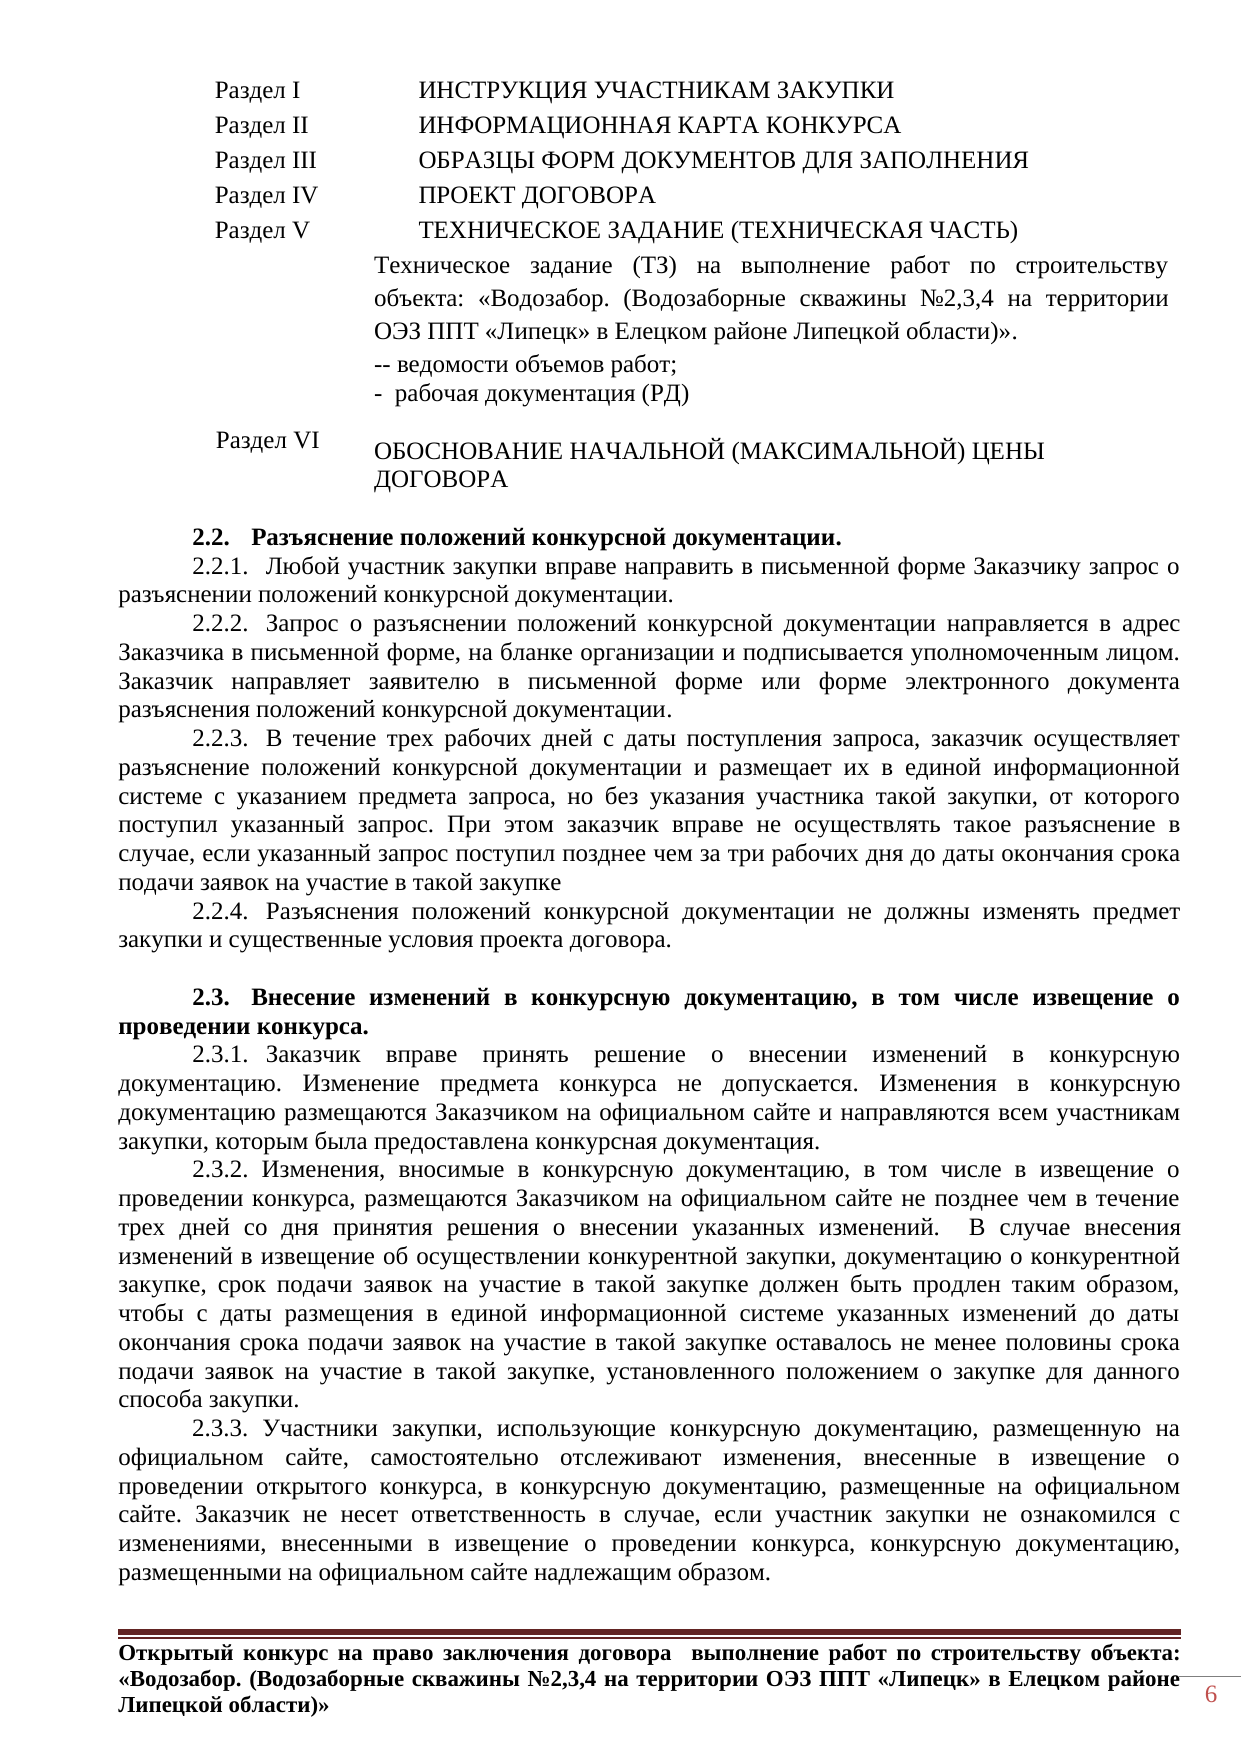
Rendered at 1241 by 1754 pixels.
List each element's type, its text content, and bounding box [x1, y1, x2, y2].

list Заказчик вправе принять решение о внесении изменений в конкурсную документацию. Изменение предмета конкурса не допускается. Изменения в конкурсную документацию размещаются Заказчиком на официальном сайте и направляются всем участникам закупки, которым была предоставлена конкурсная документация. [118, 1039, 1181, 1154]
list Разъяснения положений конкурсной документации не должны изменять предмет закупки и существенные условия проекта договора. [118, 896, 1181, 953]
table_cell ОБРАЗЦЫ ФОРМ ДОКУМЕНТОВ ДЛЯ ЗАПОЛНЕНИЯ [363, 145, 1180, 180]
list Запрос о разъяснении положений конкурсной документации направляется в адрес Заказчика в письменной форме, на бланке организации и подписывается уполномоченным лицом. Заказчик направляет заявителю в письменной форме или форме электронного документа разъяснения положений конкурсной документации. [118, 608, 1181, 723]
table_cell Раздел III [129, 145, 363, 180]
list Разъяснение положений конкурсной документации. [118, 522, 1181, 551]
table_cell Раздел V Раздел VI [129, 215, 363, 522]
list Любой участник закупки вправе направить в письменной форме Заказчику запрос о разъяснении положений конкурсной документации. [118, 551, 1181, 608]
list В течение трех рабочих дней с даты поступления запроса, заказчик осуществляет разъяснение положений конкурсной документации и размещает их в единой информационной системе с указанием предмета запроса, но без указания участника такой закупки, от которого поступил указанный запрос. При этом заказчик вправе не осуществлять такое разъяснение в случае, если указанный запрос поступил позднее чем за три рабочих дня до даты окончания срока подачи заявок на участие в такой закупке [118, 723, 1181, 896]
table_cell ТЕХНИЧЕСКОЕ ЗАДАНИЕ (ТЕХНИЧЕСКАЯ ЧАСТЬ) Техническое задание (ТЗ) на выполнение работ по строительству объекта: «Водозабор. (Водозаборные скважины №2,3,4 на территории ОЭЗ ППТ «Липецк» в Елецком районе Липецкой области)». -- ведомости объемов работ; - рабочая документация (РД) ОБОСНОВАНИЕ НАЧАЛЬНОЙ (МАКСИМАЛЬНОЙ) ЦЕНЫ ДОГОВОРА [363, 215, 1180, 522]
table_cell Раздел IV [129, 180, 363, 215]
table_cell ПРОЕКТ ДОГОВОРА [363, 180, 1180, 215]
text 2.3.2. Изменения, вносимые в конкурсную документацию, в том числе в извещение о проведении конкурса, размещаются Заказчиком на официальном сайте не позднее чем в течение трех дней со дня принятия решения о внесении указанных изменений. В случае внесения изменений в извещение об осуществлении конкурентной закупки, документацию о конкурентной закупке, срок подачи заявок на участие в такой закупке должен быть продлен таким образом, чтобы с даты размещения в единой информационной системе указанных изменений до даты окончания срока подачи заявок на участие в такой закупке оставалось не менее половины срока подачи заявок на участие в такой закупке, установленного положением о закупке для данного способа закупки. [118, 1154, 1181, 1413]
list Внесение изменений в конкурсную документацию, в том числе извещение о проведении конкурса. [118, 982, 1181, 1039]
table_header Раздел I [129, 75, 363, 110]
text 2.3.3. Участники закупки, использующие конкурсную документацию, размещенную на официальном сайте, самостоятельно отслеживают изменения, внесенные в извещение о проведении открытого конкурса, в конкурсную документацию, размещенные на официальном сайте. Заказчик не несет ответственность в случае, если участник закупки не ознакомился с изменениями, внесенными в извещение о проведении конкурса, конкурсную документацию, размещенными на официальном сайте надлежащим образом. [118, 1413, 1181, 1586]
table_cell ИНФОРМАЦИОННАЯ КАРТА КОНКУРСА [363, 110, 1180, 145]
table_cell Раздел II [129, 110, 363, 145]
table_header ИНСТРУКЦИЯ УЧАСТНИКАМ ЗАКУПКИ [363, 75, 1180, 110]
